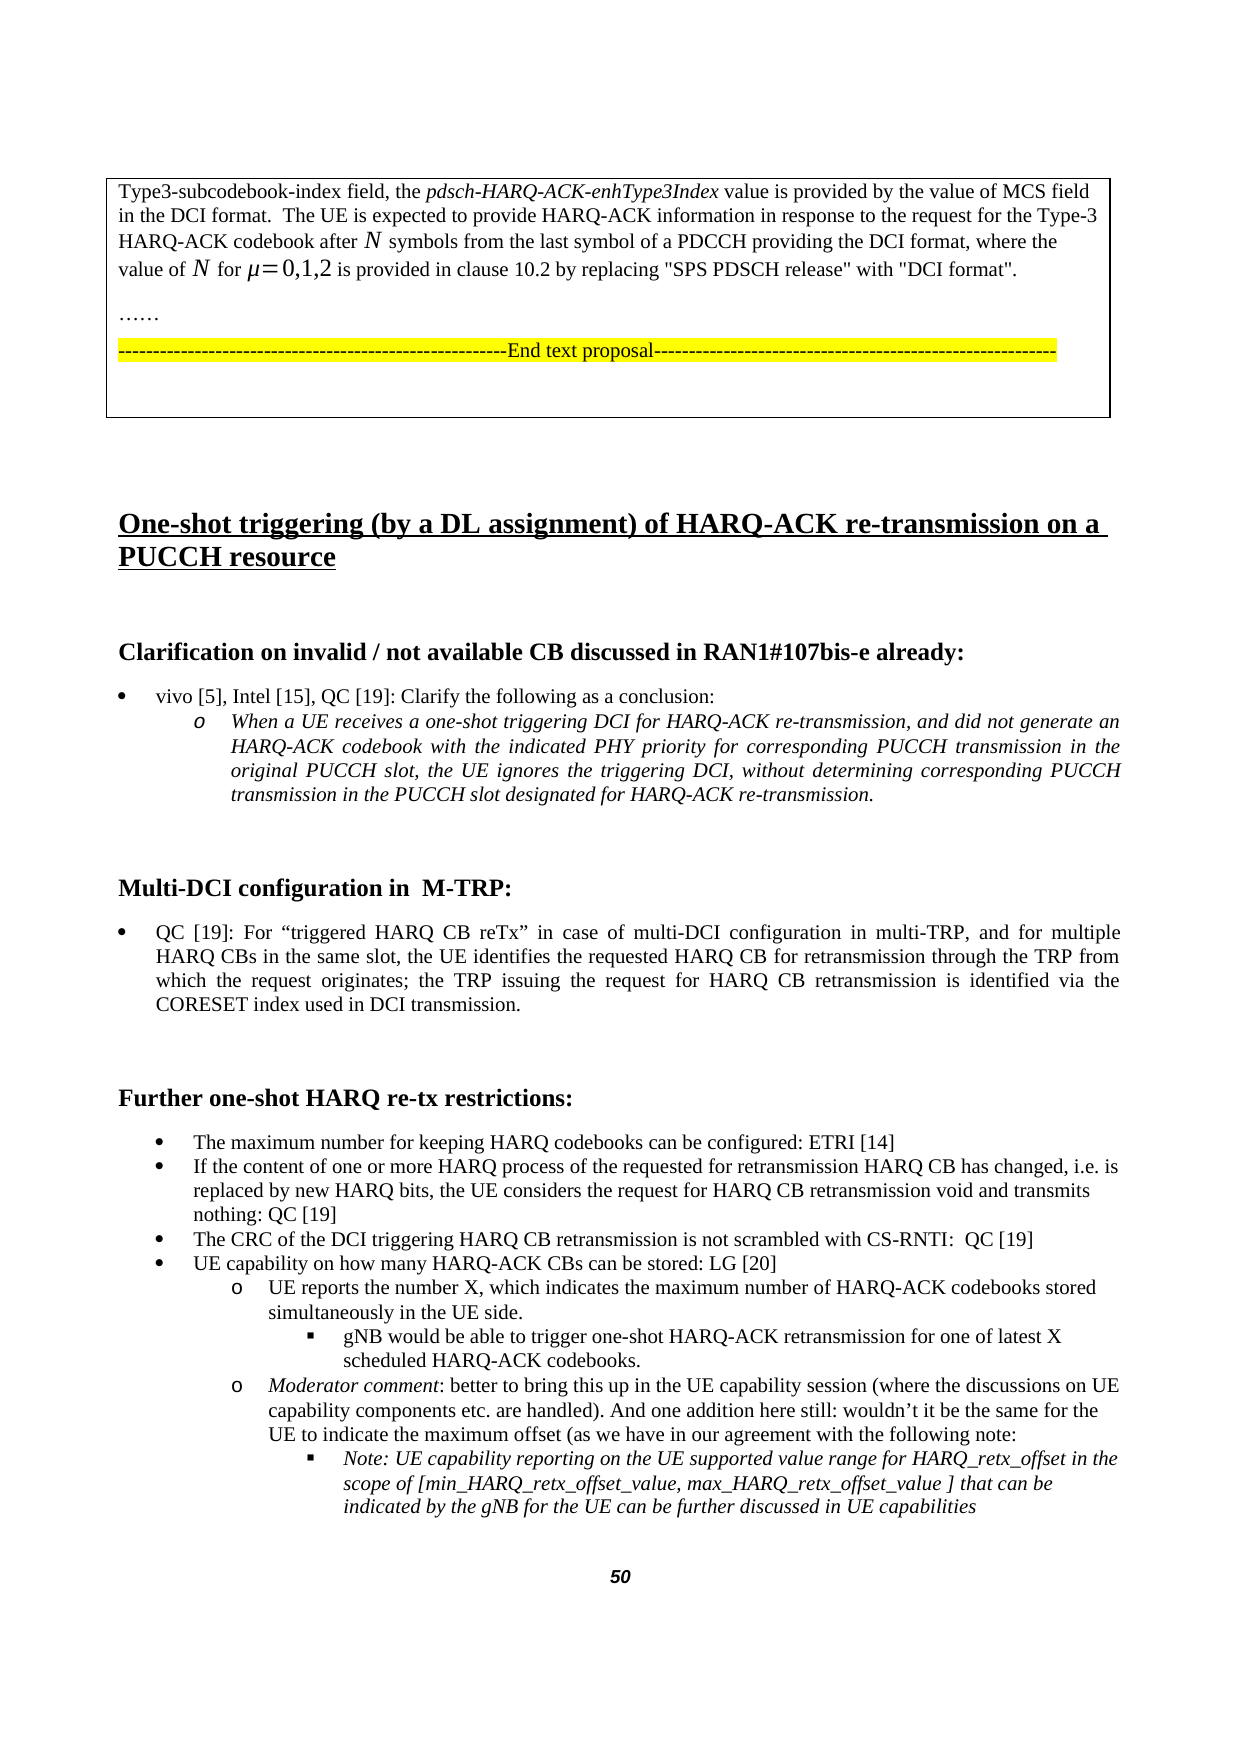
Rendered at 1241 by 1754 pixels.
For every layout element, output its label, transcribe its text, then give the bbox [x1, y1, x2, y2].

list The maximum number for keeping HARQ codebooks can be configured: ETRI [14] [156, 1130, 1122, 1154]
list When a UE receives a one-shot triggering DCI for HARQ-ACK re-transmission, and did not generate an HARQ-ACK codebook with the indicated PHY priority for corresponding PUCCH transmission in the original PUCCH slot, the UE ignores the triggering DCI, without determining corresponding PUCCH transmission in the PUCCH slot designated for HARQ-ACK re-transmission. [193, 708, 1122, 806]
list UE capability on how many HARQ-ACK CBs can be stored: LG [20] [156, 1251, 1122, 1274]
text Further one-shot HARQ re-tx restrictions: [118, 1083, 1122, 1111]
list Note: UE capability reporting on the UE supported value range for HARQ_retx_offset in the scope of [min_HARQ_retx_offset_value, max_HARQ_retx_offset_value ] that can be indicated by the gNB for the UE can be further discussed in UE capabilities [306, 1446, 1122, 1518]
list QC [19]: For “triggered HARQ CB reTx” in case of multi-DCI configuration in multi-TRP, and for multiple HARQ CBs in the same slot, the UE identifies the requested HARQ CB for retransmission through the TRP from which the request originates; the TRP issuing the request for HARQ CB retransmission is identified via the CORESET index used in DCI transmission. [118, 920, 1122, 1016]
text One-shot triggering (by a DL assignment) of HARQ-ACK re-transmission on a PUCCH resource [118, 506, 1122, 573]
list UE reports the number X, which indicates the maximum number of HARQ-ACK codebooks stored simultaneously in the UE side. [231, 1274, 1122, 1324]
list Moderator comment: better to bring this up in the UE capability session (where the discussions on UE capability components etc. are handled). And one addition here still: wouldn’t it be the same for the UE to indicate the maximum offset (as we have in our agreement with the following note: [231, 1372, 1122, 1446]
text Multi-DCI configuration in M-TRP: [118, 873, 1122, 901]
list vivo [5], Intel [15], QC [19]: Clarify the following as a conclusion: [118, 684, 1122, 708]
list The CRC of the DCI triggering HARQ CB retransmission is not scrambled with CS-RNTI: QC [19] [156, 1226, 1122, 1251]
list If the content of one or more HARQ process of the requested for retransmission HARQ CB has changed, i.e. is replaced by new HARQ bits, the UE considers the request for HARQ CB retransmission void and transmits nothing: QC [19] [156, 1154, 1122, 1226]
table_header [107, 179, 1109, 417]
list gNB would be able to trigger one-shot HARQ-ACK retransmission for one of latest X scheduled HARQ-ACK codebooks. [306, 1324, 1122, 1372]
text Clarification on invalid / not available CB discussed in RAN1#107bis-e already: [118, 637, 1122, 666]
